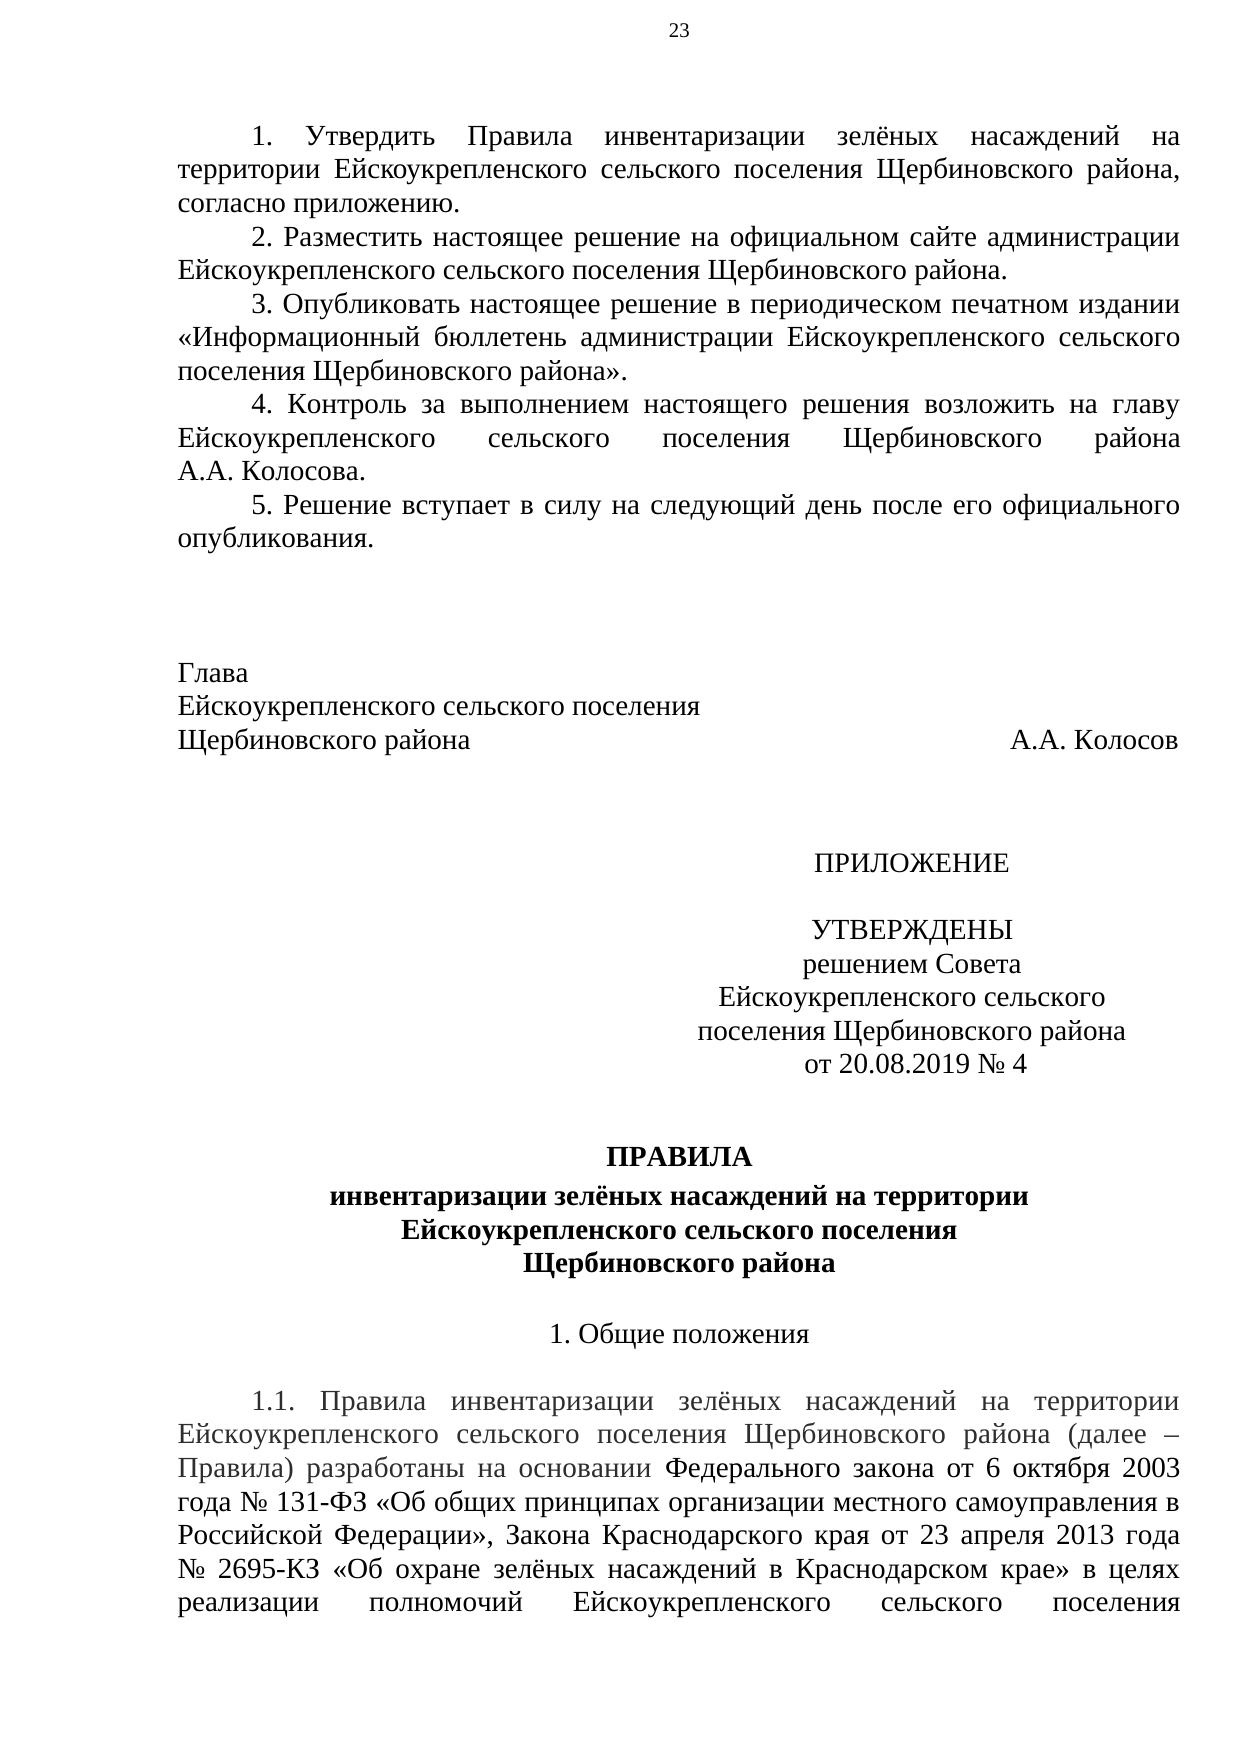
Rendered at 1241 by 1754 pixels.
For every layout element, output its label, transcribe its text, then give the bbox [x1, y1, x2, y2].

table_header ПРИЛОЖЕНИЕ УТВЕРЖДЕНЫ решением Совета Ейскоукрепленского сельского поселения Щербиновского района от 20.08.2019 № 4 [628, 846, 1141, 1080]
text 1. Утвердить Правила инвентаризации зелёных насаждений на территории Ейскоукрепленского сельского поселения Щербиновского района, согласно приложению. [177, 118, 1181, 219]
text 1. Общие положения [177, 1316, 1181, 1349]
text Щербиновского района А.А. Колосов [177, 722, 1181, 755]
text 3. Опубликовать настоящее решение в периодическом печатном издании «Информационный бюллетень администрации Ейскоукрепленского сельского поселения Щербиновского района». [177, 286, 1181, 386]
text Глава [177, 655, 1181, 688]
text Щербиновского района [177, 1246, 1181, 1279]
text 4. Контроль за выполнением настоящего решения возложить на главу Ейскоукрепленского сельского поселения Щербиновского района А.А. Колосова. [177, 386, 1181, 487]
text 2. Разместить настоящее решение на официальном сайте администрации Ейскоукрепленского сельского поселения Щербиновского района. [177, 219, 1181, 286]
text ПРАВИЛА [177, 1139, 1181, 1172]
text 5. Решение вступает в силу на следующий день после его официального опубликования. [177, 487, 1181, 554]
text Ейскоукрепленского сельского поселения [177, 1212, 1181, 1246]
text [177, 1383, 1181, 1618]
text Ейскоукрепленского сельского поселения [177, 688, 1181, 722]
text инвентаризации зелёных насаждений на территории [177, 1178, 1181, 1212]
